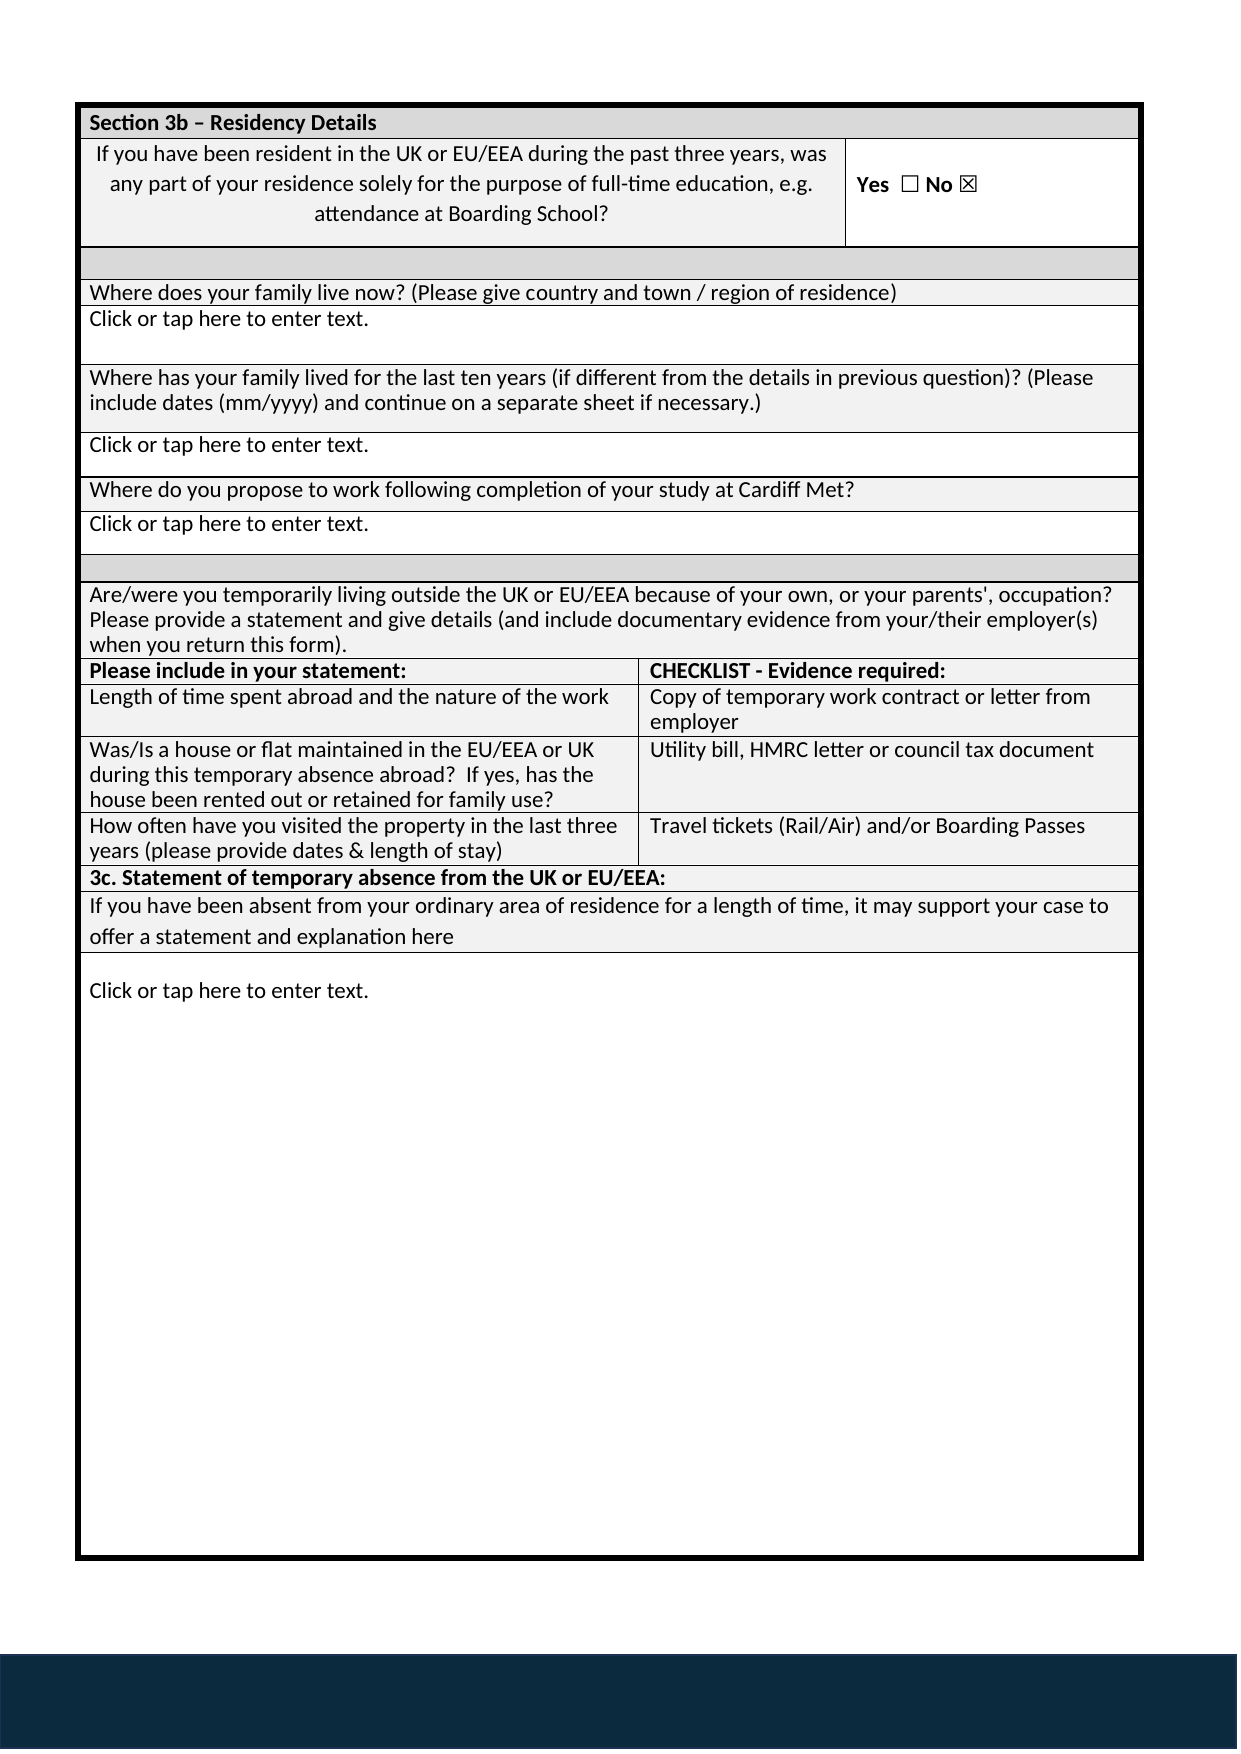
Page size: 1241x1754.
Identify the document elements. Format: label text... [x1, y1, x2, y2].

table_cell Where has your family lived for the last ten years (if different from the details in previous question)? (Please include dates (mm/yyyy) and continue on a separate sheet if necessary.) [81, 365, 1138, 432]
table_cell If you have been absent from your ordinary area of residence for a length of time, it may support your case to offer a statement and explanation here [81, 892, 1138, 952]
table_cell Are/were you temporarily living outside the UK or EU/EEA because of your own, or your parents', occupation? Please provide a statement and give details (and include documentary evidence from your/their employer(s) when you return this form). [81, 583, 1138, 657]
table_cell Please include in your statement: [81, 659, 638, 683]
table_cell [81, 248, 1138, 279]
table_cell Was/Is a house or flat maintained in the EU/EEA or UK during this temporary absence abroad? If yes, has the house been rented out or retained for family use? [81, 737, 638, 812]
table_cell 3c. Statement of temporary absence from the UK or EU/EEA: [81, 866, 1138, 891]
table_cell CHECKLIST - Evidence required: [639, 659, 1138, 683]
table_cell Length of time spent abroad and the nature of the work [81, 685, 638, 736]
table_cell If you have been resident in the UK or EU/EEA during the past three years, was any part of your residence solely for the purpose of full-time education, e.g. attendance at Boarding School? [81, 139, 845, 246]
table_cell [81, 555, 1138, 581]
table_cell Where do you propose to work following completion of your study at Cardiff Met? [81, 478, 1138, 511]
table_cell How often have you visited the property in the last three years (please provide dates & length of stay) [81, 813, 638, 864]
table_cell Where does your family live now? (Please give country and town / region of residence) [81, 280, 1138, 305]
table_cell Copy of temporary work contract or letter from employer [639, 685, 1138, 736]
table_cell [81, 953, 1138, 1554]
table_header Section 3b – Residency Details [81, 108, 1138, 138]
table_cell Yes No [846, 139, 1138, 246]
table_cell Travel tickets (Rail/Air) and/or Boarding Passes [639, 813, 1138, 864]
table_cell Utility bill, HMRC letter or council tax document [639, 737, 1138, 812]
